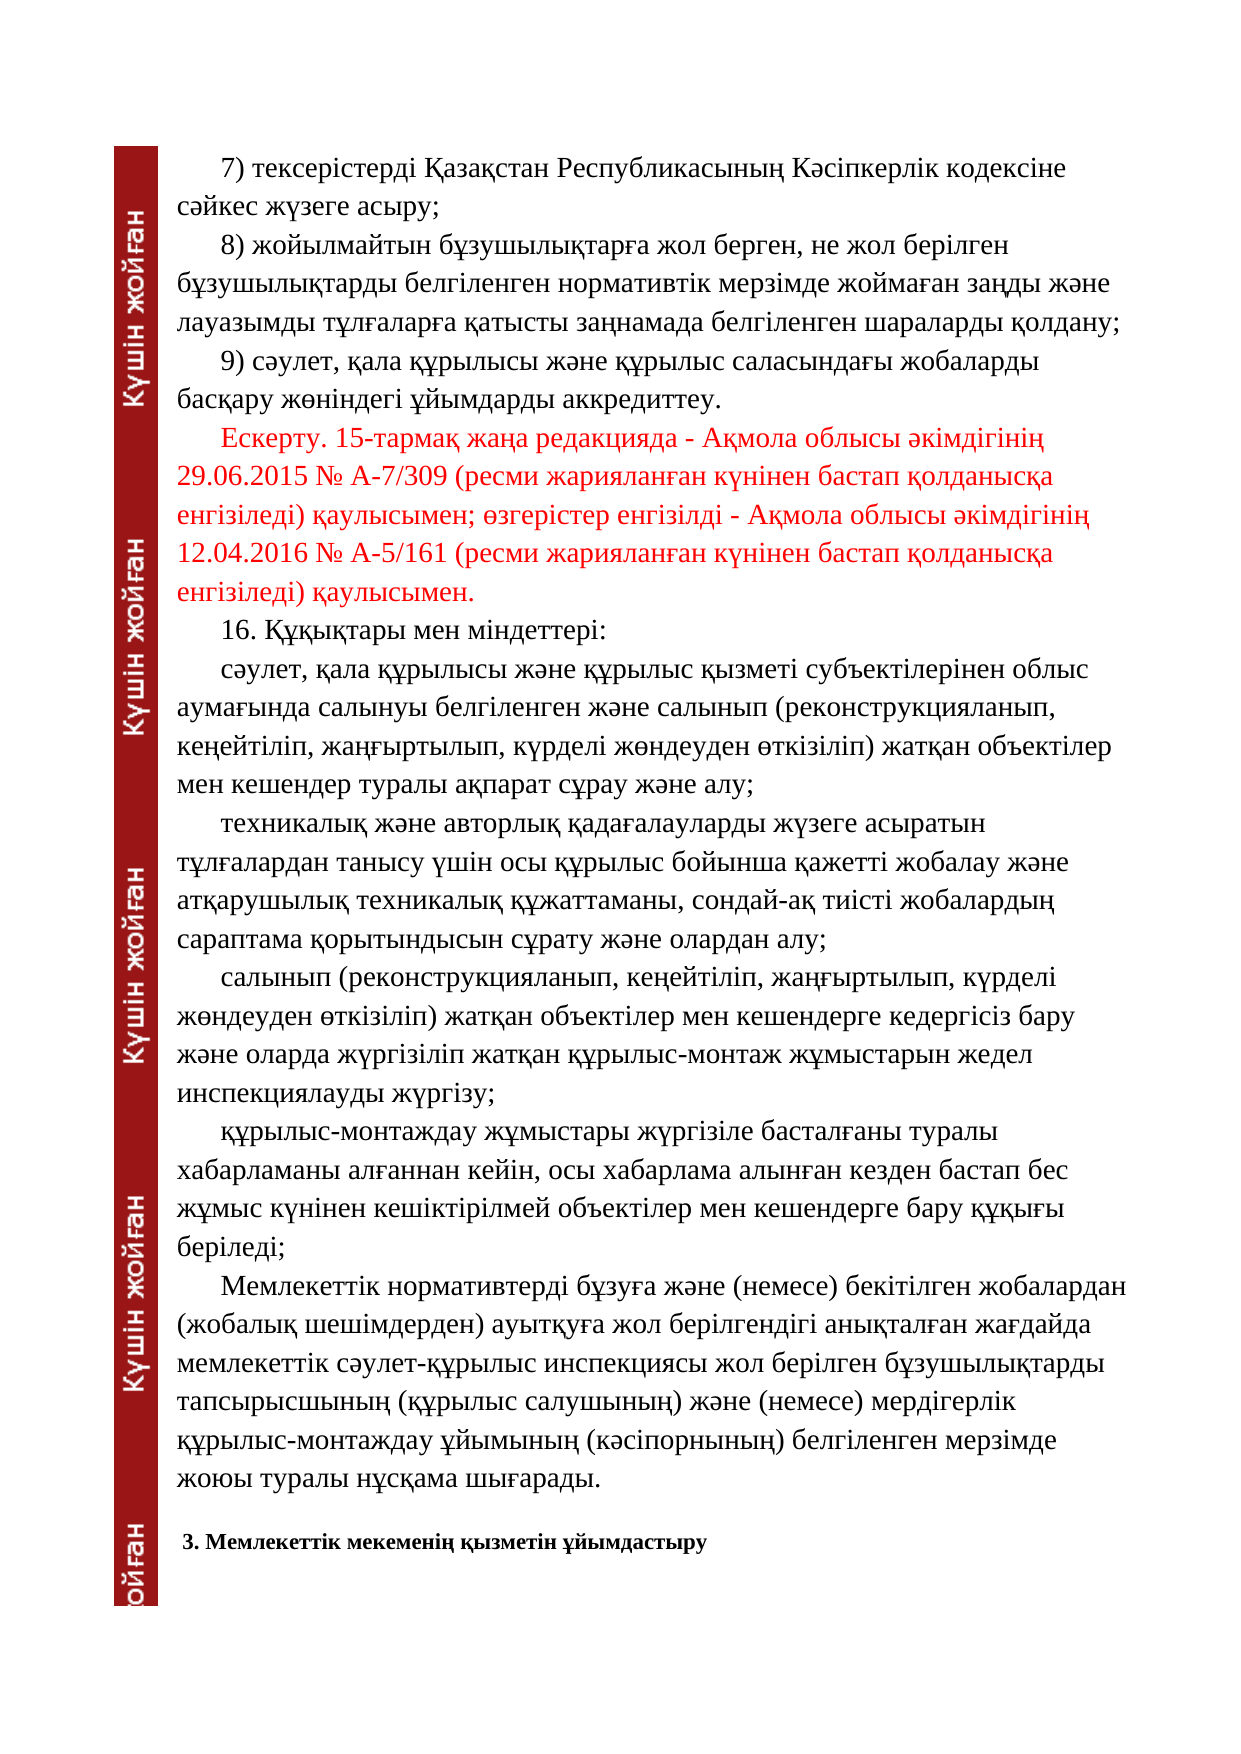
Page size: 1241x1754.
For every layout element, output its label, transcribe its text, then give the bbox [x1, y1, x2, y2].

text 3. Мемлекеттік мекеменің қызметін ұйымдастыру [112, 1528, 1128, 1554]
picture [114, 1524, 158, 1528]
picture [114, 146, 158, 150]
picture [114, 1554, 158, 1606]
